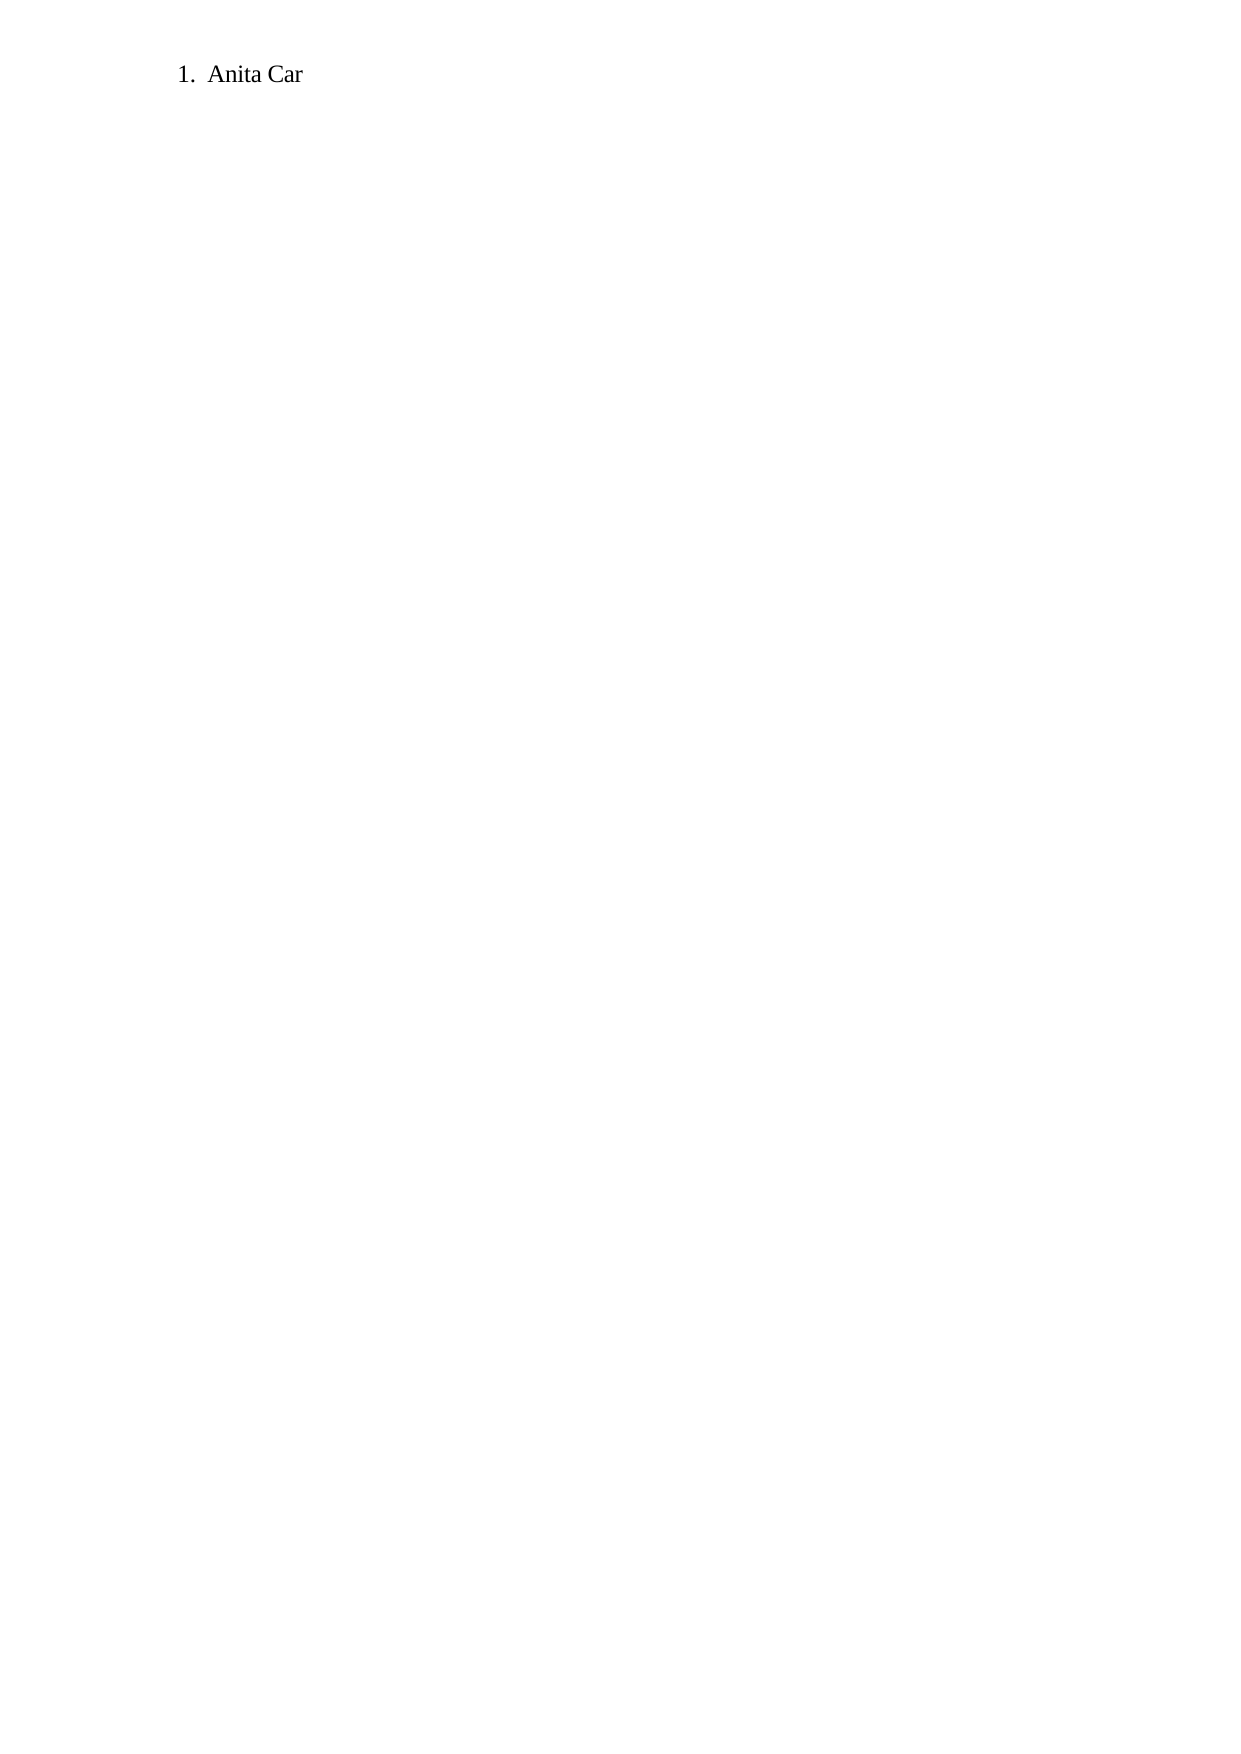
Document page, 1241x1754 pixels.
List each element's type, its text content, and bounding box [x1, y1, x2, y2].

text 1. Anita Car [148, 59, 1152, 88]
